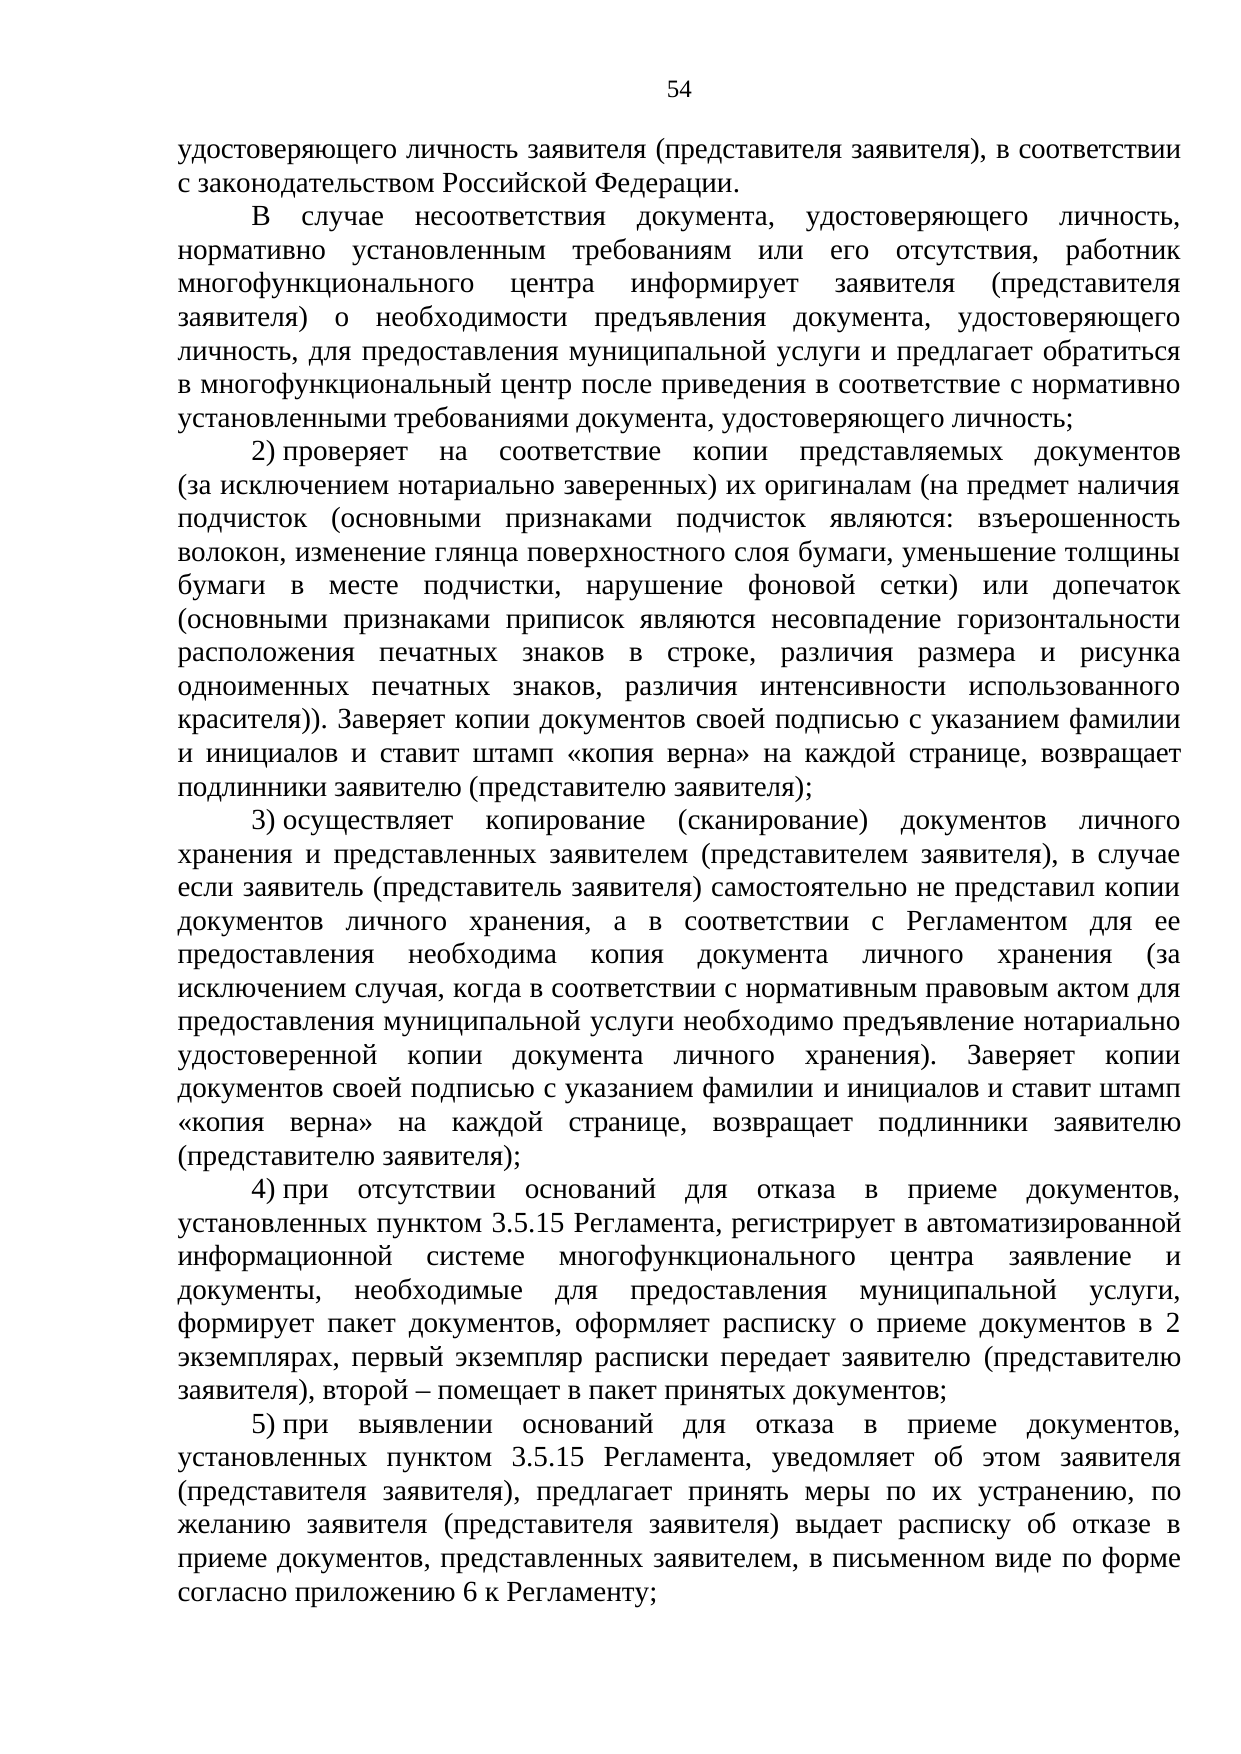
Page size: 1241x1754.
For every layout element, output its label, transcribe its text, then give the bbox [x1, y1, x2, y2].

text 3) осуществляет копирование (сканирование) документов личного хранения и представленных заявителем (представителем заявителя), в случае если заявитель (представитель заявителя) самостоятельно не представил копии документов личного хранения, а в соответствии с Регламентом для ее предоставления необходима копия документа личного хранения (за исключением случая, когда в соответствии с нормативным правовым актом для предоставления муниципальной услуги необходимо предъявление нотариально удостоверенной копии документа личного хранения). Заверяет копии документов своей подписью с указанием фамилии и инициалов и ставит штамп «копия верна» на каждой странице, возвращает подлинники заявителю (представителю заявителя); [177, 802, 1181, 1171]
text 4) при отсутствии оснований для отказа в приеме документов, установленных пунктом 3.5.15 Регламента, регистрирует в автоматизированной информационной системе многофункционального центра заявление и документы, необходимые для предоставления муниципальной услуги, формирует пакет документов, оформляет расписку о приеме документов в 2 экземплярах, первый экземпляр расписки передает заявителю (представителю заявителя), второй – помещает в пакет принятых документов; [177, 1171, 1181, 1406]
text В случае несоответствия документа, удостоверяющего личность, нормативно установленным требованиям или его отсутствия, работник многофункционального центра информирует заявителя (представителя заявителя) о необходимости предъявления документа, удостоверяющего личность, для предоставления муниципальной услуги и предлагает обратиться в многофункциональный центр после приведения в соответствие с нормативно установленными требованиями документа, удостоверяющего личность; [177, 198, 1181, 433]
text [177, 131, 1181, 198]
text 2) проверяет на соответствие копии представляемых документов (за исключением нотариально заверенных) их оригиналам (на предмет наличия подчисток (основными признаками подчисток являются: взъерошенность волокон, изменение глянца поверхностного слоя бумаги, уменьшение толщины бумаги в месте подчистки, нарушение фоновой сетки) или допечаток (основными признаками приписок являются несовпадение горизонтальности расположения печатных знаков в строке, различия размера и рисунка одноименных печатных знаков, различия интенсивности использованного красителя)). Заверяет копии документов своей подписью с указанием фамилии и инициалов и ставит штамп «копия верна» на каждой странице, возвращает подлинники заявителю (представителю заявителя); [177, 433, 1181, 802]
text 5) при выявлении оснований для отказа в приеме документов, установленных пунктом 3.5.15 Регламента, уведомляет об этом заявителя (представителя заявителя), предлагает принять меры по их устранению, по желанию заявителя (представителя заявителя) выдает расписку об отказе в приеме документов, представленных заявителем, в письменном виде по форме согласно приложению 6 к Регламенту; [177, 1406, 1181, 1607]
